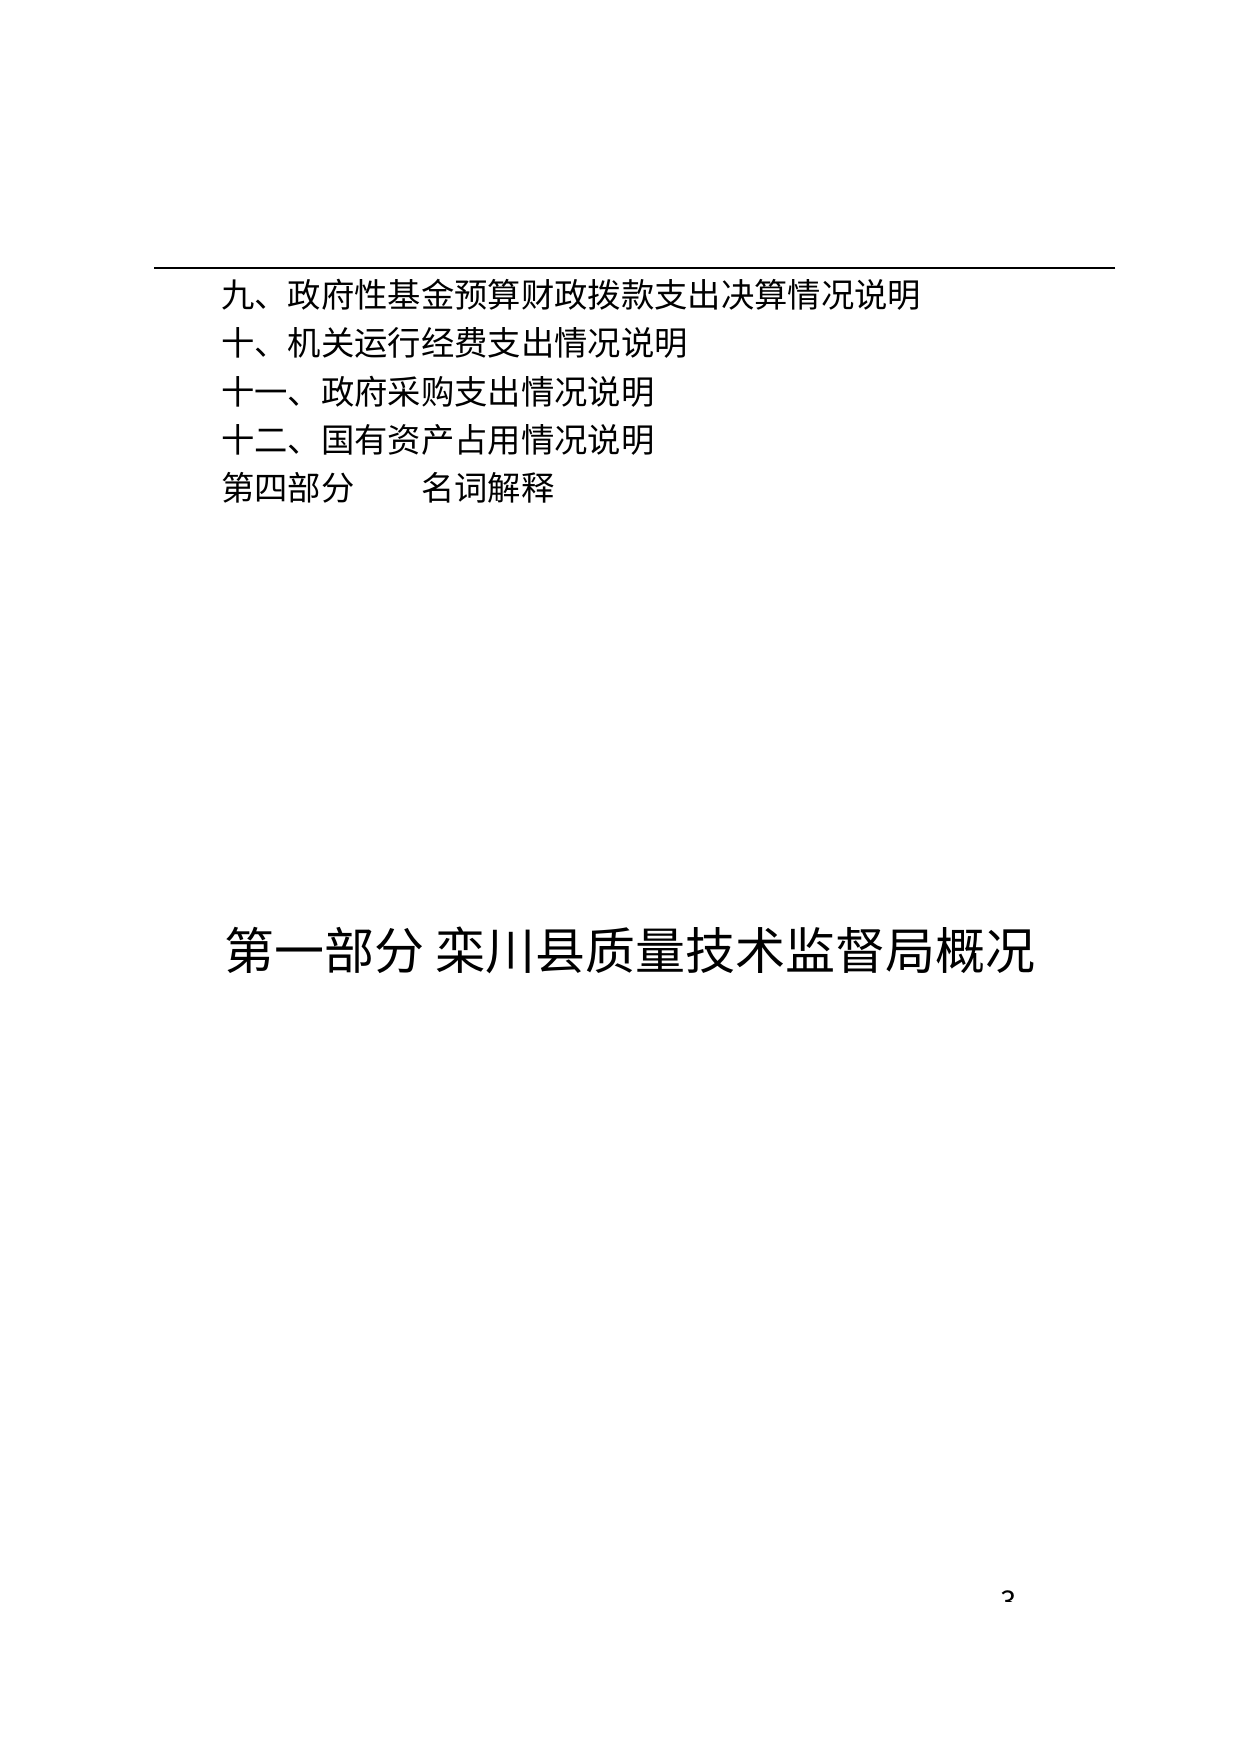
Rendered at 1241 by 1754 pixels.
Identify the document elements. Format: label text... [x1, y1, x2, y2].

text 第四部分 名词解释 [154, 462, 1115, 510]
text 十一、政府采购支出情况说明 [154, 365, 1115, 414]
text 十二、国有资产占用情况说明 [154, 414, 1115, 462]
text 九、政府性基金预算财政拨款支出决算情况说明 [154, 269, 1115, 317]
text 第一部分 栾川县质量技术监督局概况 [165, 911, 1094, 983]
text 十、机关运行经费支出情况说明 [154, 317, 1115, 365]
